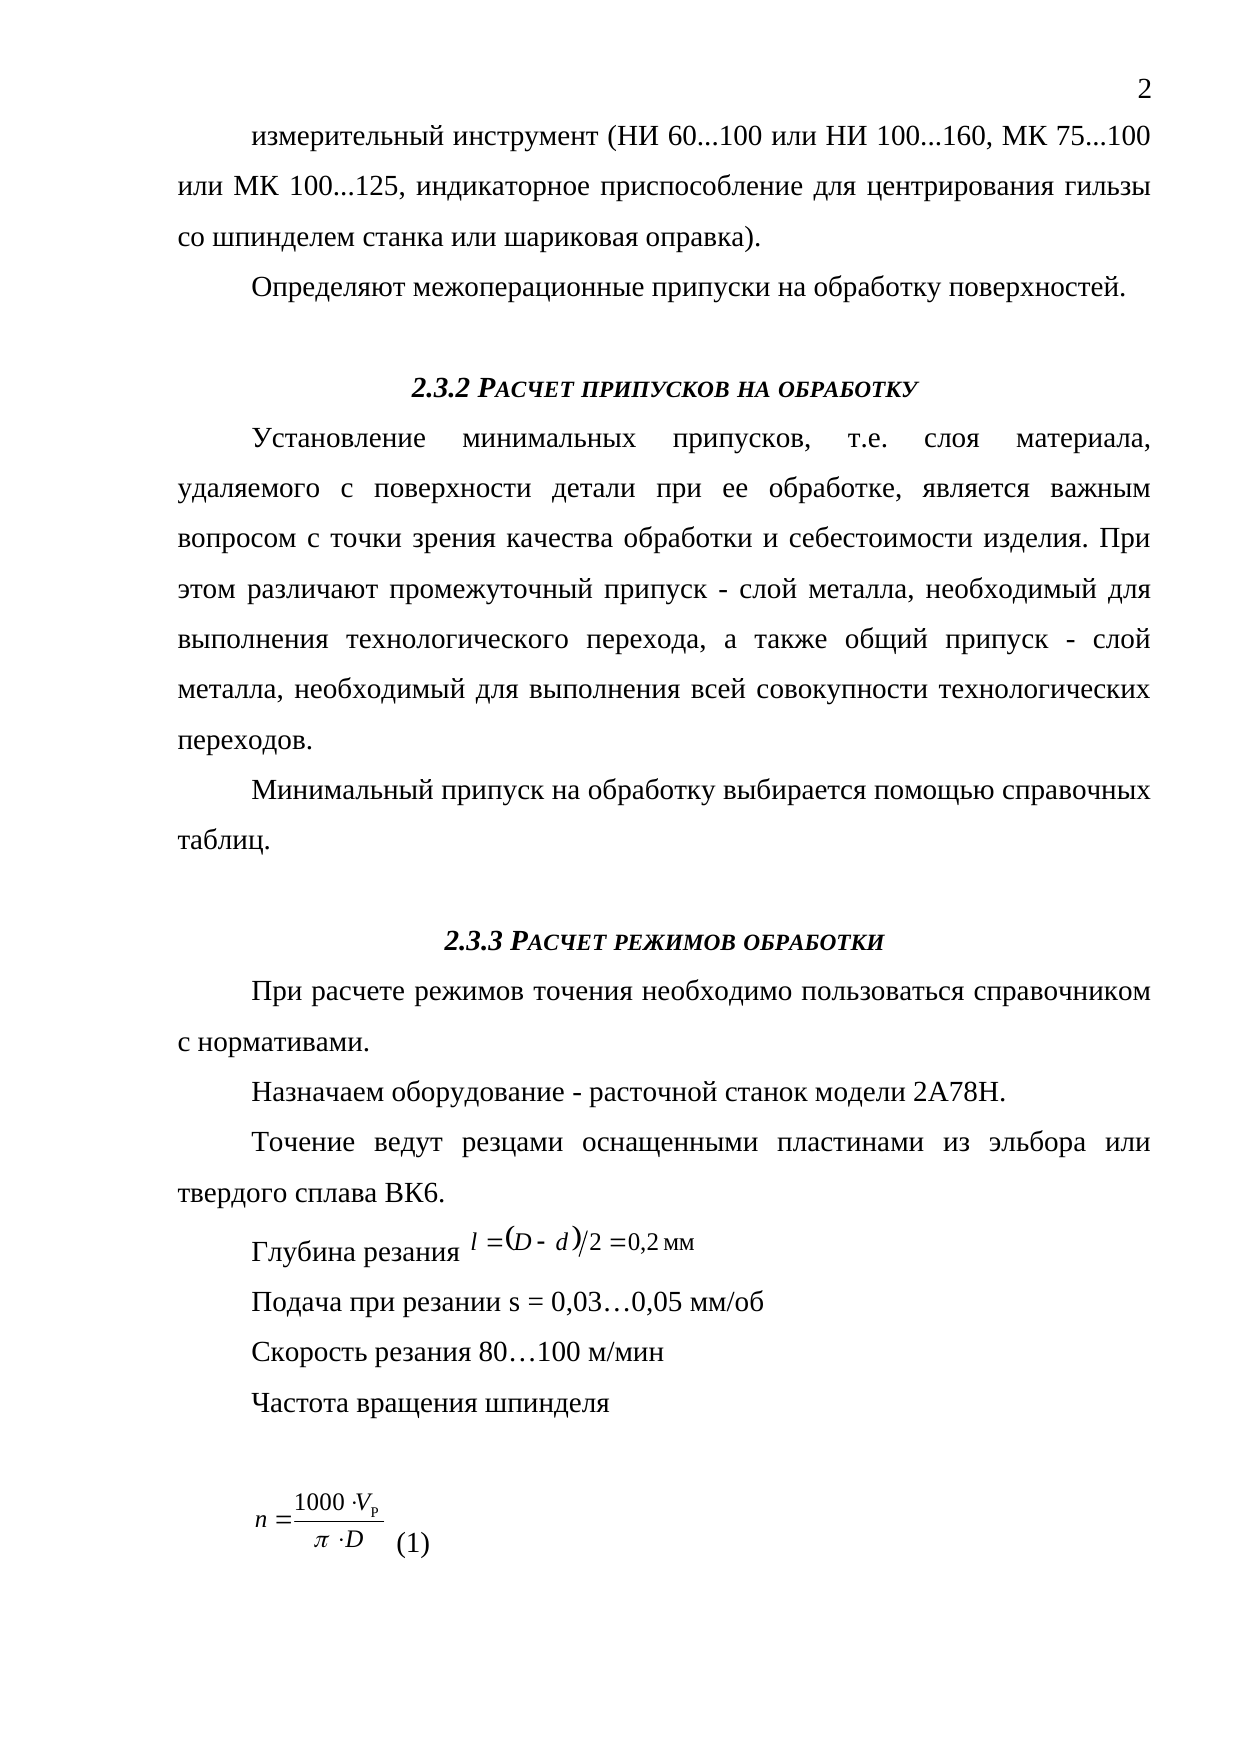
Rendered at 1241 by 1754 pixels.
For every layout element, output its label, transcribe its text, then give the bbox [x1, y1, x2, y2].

text (1) [177, 1485, 1152, 1559]
text Точение ведут резцами оснащенными пластинами из эльбора или твердого сплава ВК6. [177, 1124, 1152, 1208]
text Частота вращения шпинделя [177, 1385, 1152, 1418]
text Подача при резании s = 0,03…0,05 мм/об [177, 1284, 1152, 1318]
text Определяют межоперационные припуски на обработку поверхностей. [177, 269, 1152, 303]
text Скорость резания 80…100 м/мин [177, 1334, 1152, 1368]
subtitle 2.3.2 Расчет припусков на обработку [177, 370, 1152, 403]
text Глубина резания [177, 1225, 1152, 1267]
text Назначаем оборудование - расточной станок модели 2А78Н. [177, 1074, 1152, 1108]
text измерительный инструмент (НИ 60...100 или НИ 100...160, МК 75...100 или МК 100...125, индикаторное приспособление для центрирования гильзы со шпинделем станка или шариковая оправка). [177, 118, 1152, 252]
text При расчете режимов точения необходимо пользоваться справочником с нормативами. [177, 973, 1152, 1057]
text Установление минимальных припусков, т.е. слоя материала, удаляемого с поверхности детали при ее обработке, является важным вопросом с точки зрения качества обработки и себестоимости изделия. При этом различают промежуточный припуск - слой металла, необходимый для выполнения технологического перехода, а также общий припуск - слой металла, необходимый для выполнения всей совокупности технологических переходов. [177, 420, 1152, 755]
text Минимальный припуск на обработку выбирается помощью справочных таблиц. [177, 772, 1152, 856]
subtitle 2.3.3 Расчет режимов обработки [177, 923, 1152, 957]
